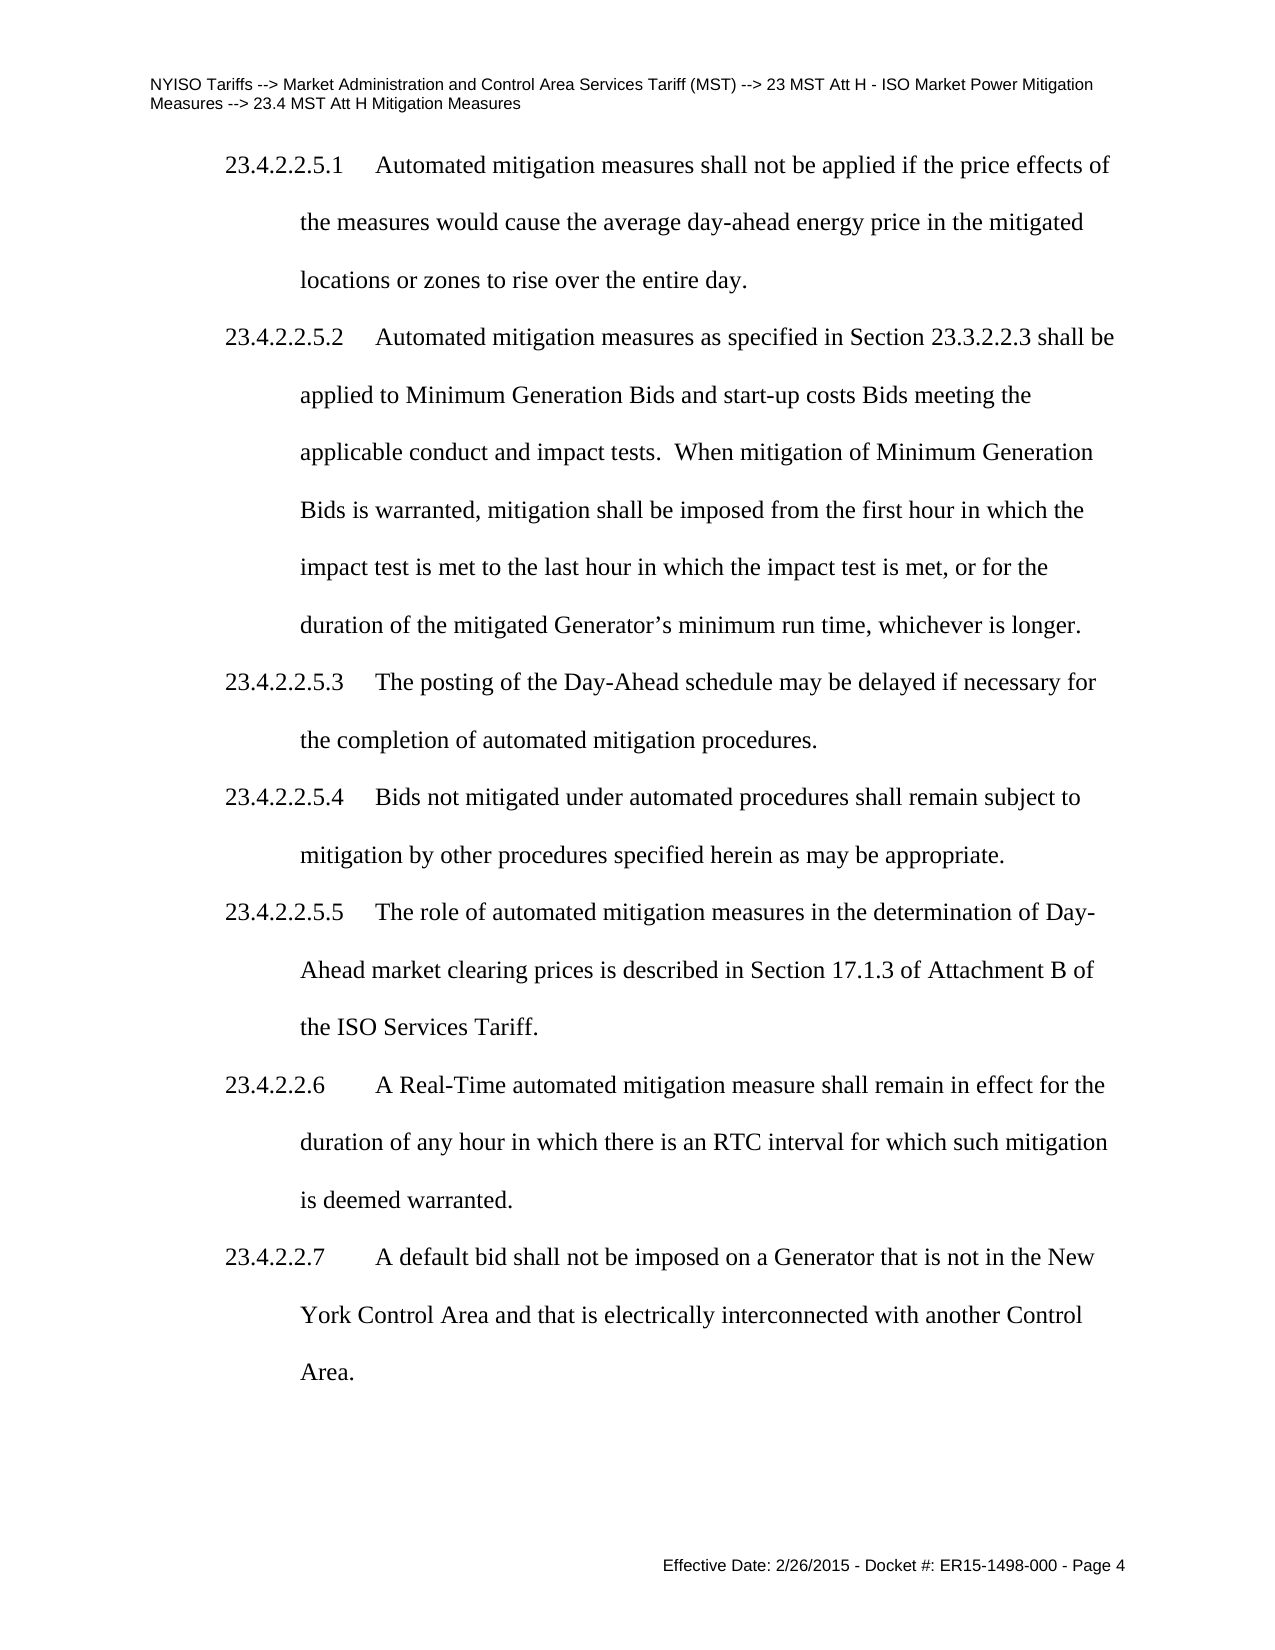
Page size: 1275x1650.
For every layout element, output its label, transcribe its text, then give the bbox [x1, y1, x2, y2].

text 23.4.2.2.6 A Real-Time automated mitigation measure shall remain in effect for the duration of any hour in which there is an RTC interval for which such mitigation is deemed warranted. [225, 1070, 1125, 1214]
text 23.4.2.2.7 A default bid shall not be imposed on a Generator that is not in the New York Control Area and that is electrically interconnected with another Control Area. [225, 1242, 1125, 1386]
text 23.4.2.2.5.3 The posting of the Day-Ahead schedule may be delayed if necessary for the completion of automated mitigation procedures. [225, 667, 1125, 754]
text 23.4.2.2.5.5 The role of automated mitigation measures in the determination of Day-Ahead market clearing prices is described in Section 17.1.3 of Attachment B of the ISO Services Tariff. [225, 897, 1125, 1041]
text 23.4.2.2.5.4 Bids not mitigated under automated procedures shall remain subject to mitigation by other procedures specified herein as may be appropriate. [225, 782, 1125, 869]
text 23.4.2.2.5.1 Automated mitigation measures shall not be applied if the price effects of the measures would cause the average day-ahead energy price in the mitigated locations or zones to rise over the entire day. [225, 150, 1125, 294]
text 23.4.2.2.5.2 Automated mitigation measures as specified in Section 23.3.2.2.3 shall be applied to Minimum Generation Bids and start-up costs Bids meeting the applicable conduct and impact tests. When mitigation of Minimum Generation Bids is warranted, mitigation shall be imposed from the first hour in which the impact test is met to the last hour in which the impact test is met, or for the duration of the mitigated Generator’s minimum run time, whichever is longer. [225, 322, 1125, 639]
